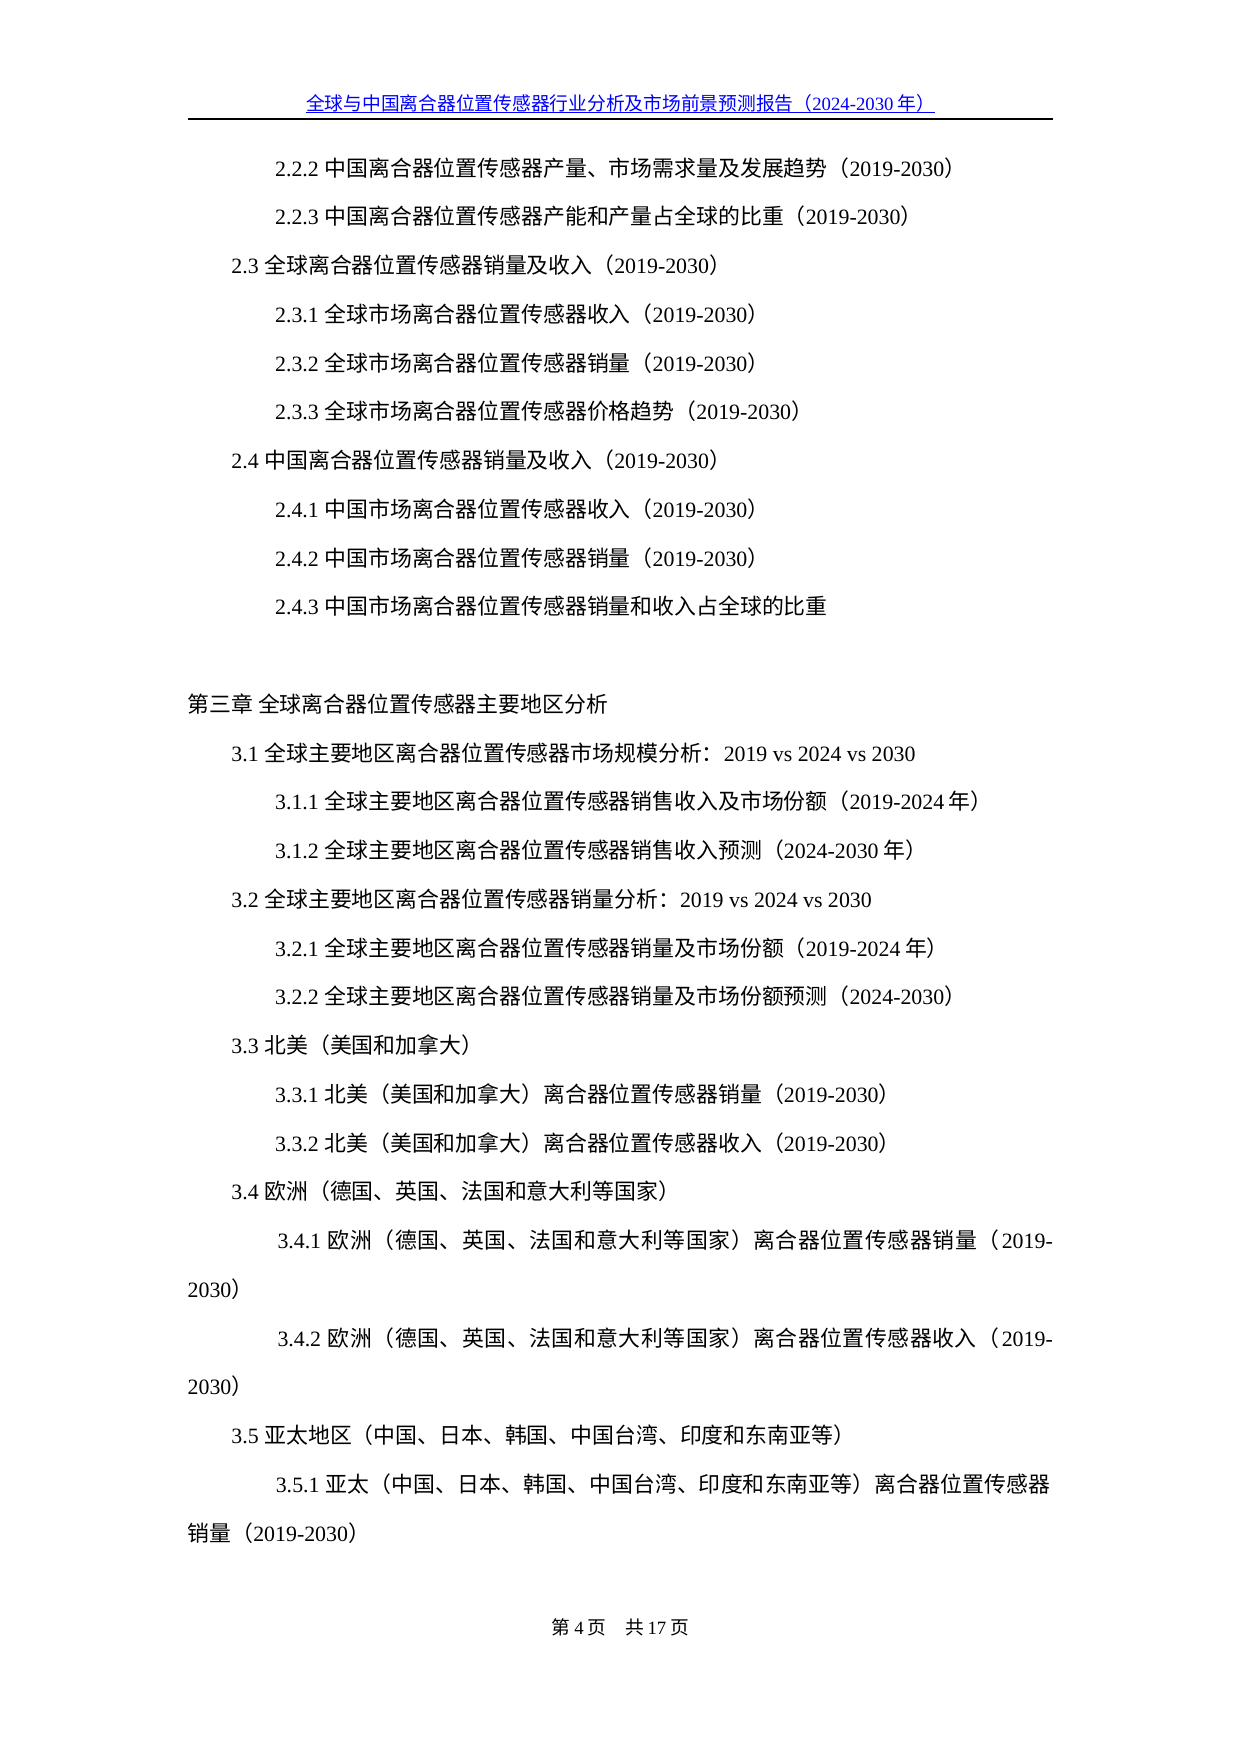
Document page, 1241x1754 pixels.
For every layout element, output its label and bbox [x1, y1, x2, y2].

text [187, 150, 1053, 1548]
